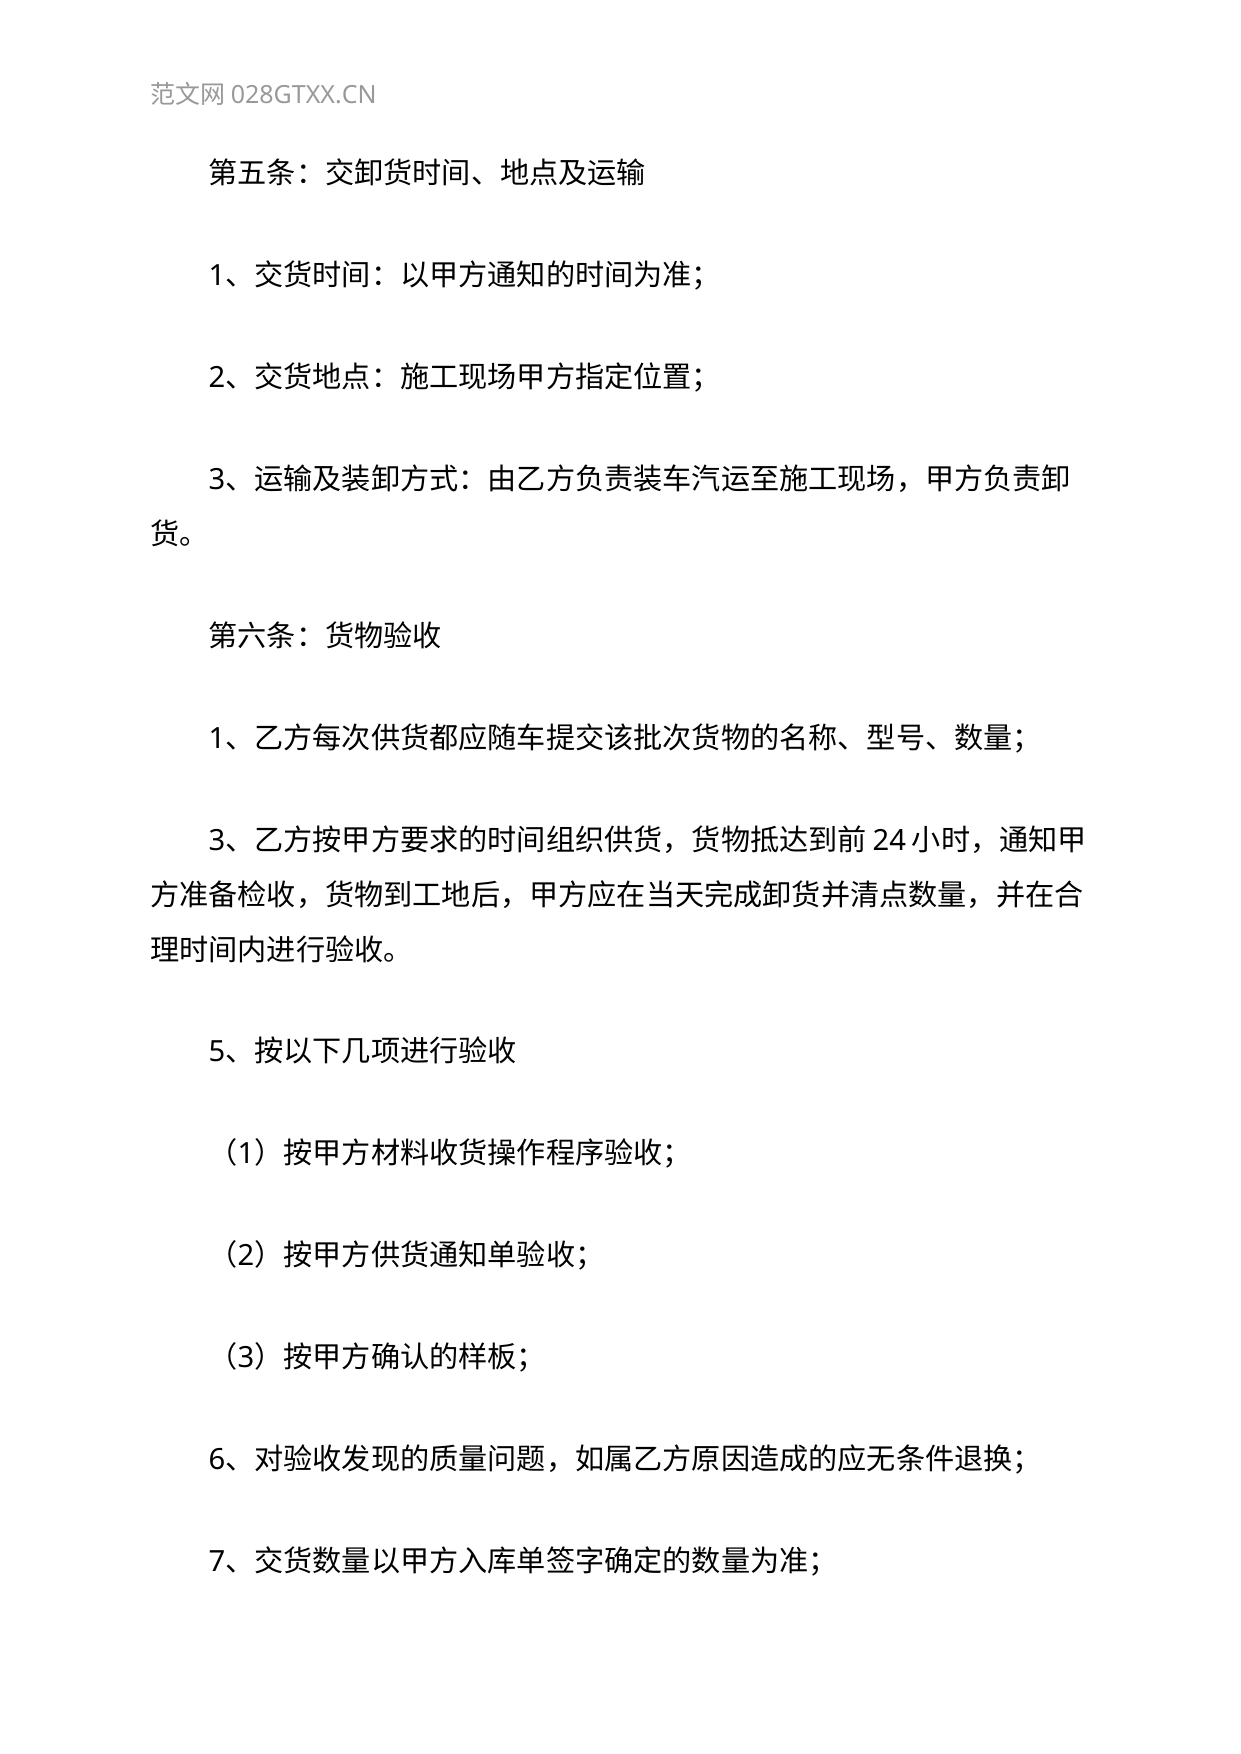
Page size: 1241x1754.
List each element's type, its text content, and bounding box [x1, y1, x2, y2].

text 第六条：货物验收 [150, 612, 1090, 655]
text （3）按甲方确认的样板； [150, 1334, 1090, 1376]
text 6、对验收发现的质量问题，如属乙方原因造成的应无条件退换； [150, 1436, 1090, 1478]
text 1、乙方每次供货都应随车提交该批次货物的名称、型号、数量； [150, 714, 1090, 757]
text 1、交货时间：以甲方通知的时间为准； [150, 252, 1090, 294]
text 第五条：交卸货时间、地点及运输 [150, 150, 1090, 192]
text （2）按甲方供货通知单验收； [150, 1232, 1090, 1274]
text 5、按以下几项进行验收 [150, 1028, 1090, 1070]
text 2、交货地点：施工现场甲方指定位置； [150, 354, 1090, 396]
text 3、运输及装卸方式：由乙方负责装车汽运至施工现场，甲方负责卸货。 [150, 456, 1090, 553]
text 3、乙方按甲方要求的时间组织供货，货物抵达到前24小时，通知甲方准备检收，货物到工地后，甲方应在当天完成卸货并清点数量，并在合理时间内进行验收。 [150, 816, 1090, 968]
text 7、交货数量以甲方入库单签字确定的数量为准； [150, 1538, 1090, 1580]
text （1）按甲方材料收货操作程序验收； [150, 1130, 1090, 1172]
